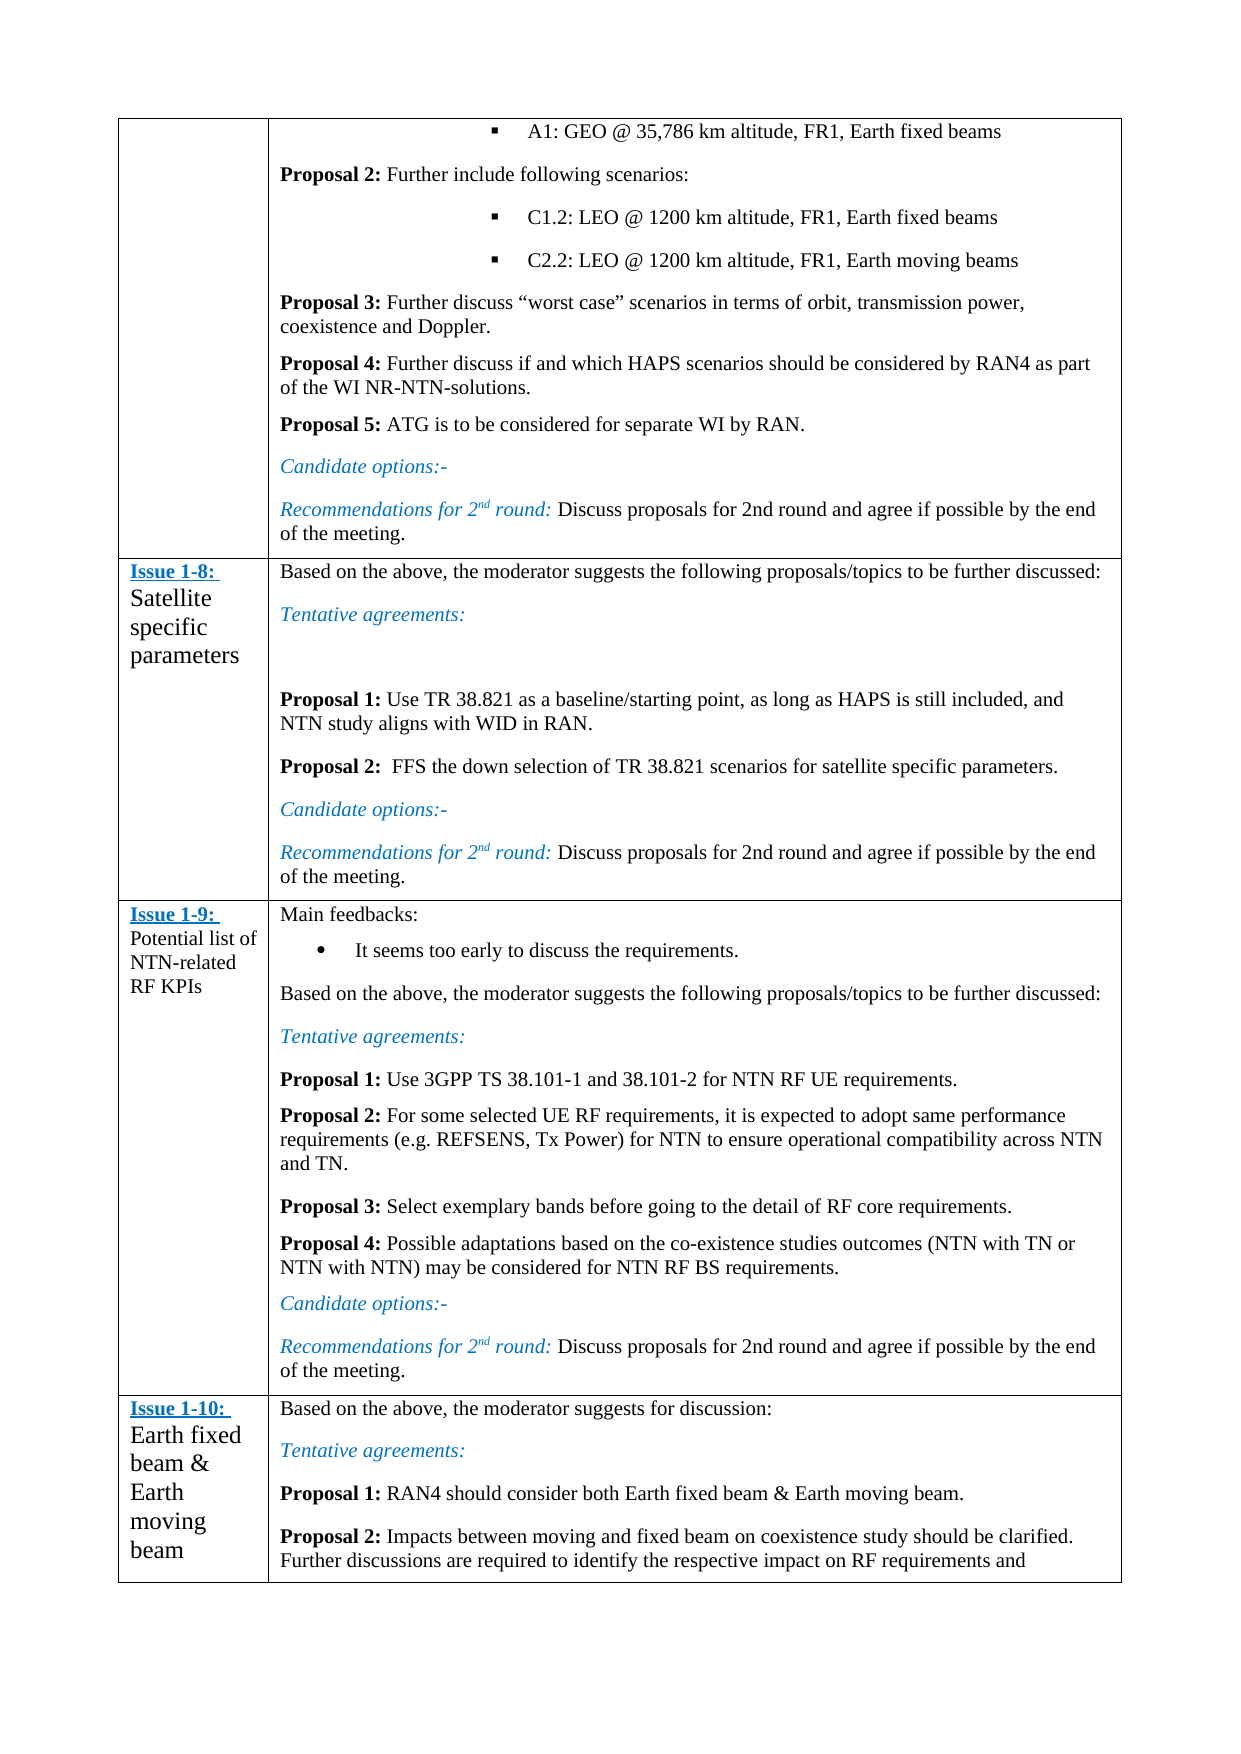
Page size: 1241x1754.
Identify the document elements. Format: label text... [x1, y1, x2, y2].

table_cell Main feedbacks: It seems too early to discuss the requirements. Based on the above, the moderator suggests the following proposals/topics to be further discussed: Tentative agreements: Proposal 1: Use 3GPP TS 38.101-1 and 38.101-2 for NTN RF UE requirements. Proposal 2: For some selected UE RF requirements, it is expected to adopt same performance requirements (e.g. REFSENS, Tx Power) for NTN to ensure operational compatibility across NTN and TN. Proposal 3: Select exemplary bands before going to the detail of RF core requirements. Proposal 4: Possible adaptations based on the co-existence studies outcomes (NTN with TN or NTN with NTN) may be considered for NTN RF BS requirements. Candidate options:- Recommendations for 2nd round: Discuss proposals for 2nd round and agree if possible by the end of the meeting. [269, 901, 1121, 1394]
table_cell Issue 1-8: Satellite specific parameters [119, 559, 268, 900]
table_cell Issue 1-9: Potential list of NTN-related RF KPIs [119, 901, 268, 1394]
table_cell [269, 119, 1121, 558]
table_cell Based on the above, the moderator suggests the following proposals/topics to be further discussed: Tentative agreements: Proposal 1: Use TR 38.821 as a baseline/starting point, as long as HAPS is still included, and NTN study aligns with WID in RAN. Proposal 2: FFS the down selection of TR 38.821 scenarios for satellite specific parameters. Candidate options:- Recommendations for 2nd round: Discuss proposals for 2nd round and agree if possible by the end of the meeting. [269, 559, 1121, 900]
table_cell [119, 1396, 268, 1582]
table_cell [269, 1396, 1121, 1582]
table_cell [119, 119, 268, 558]
